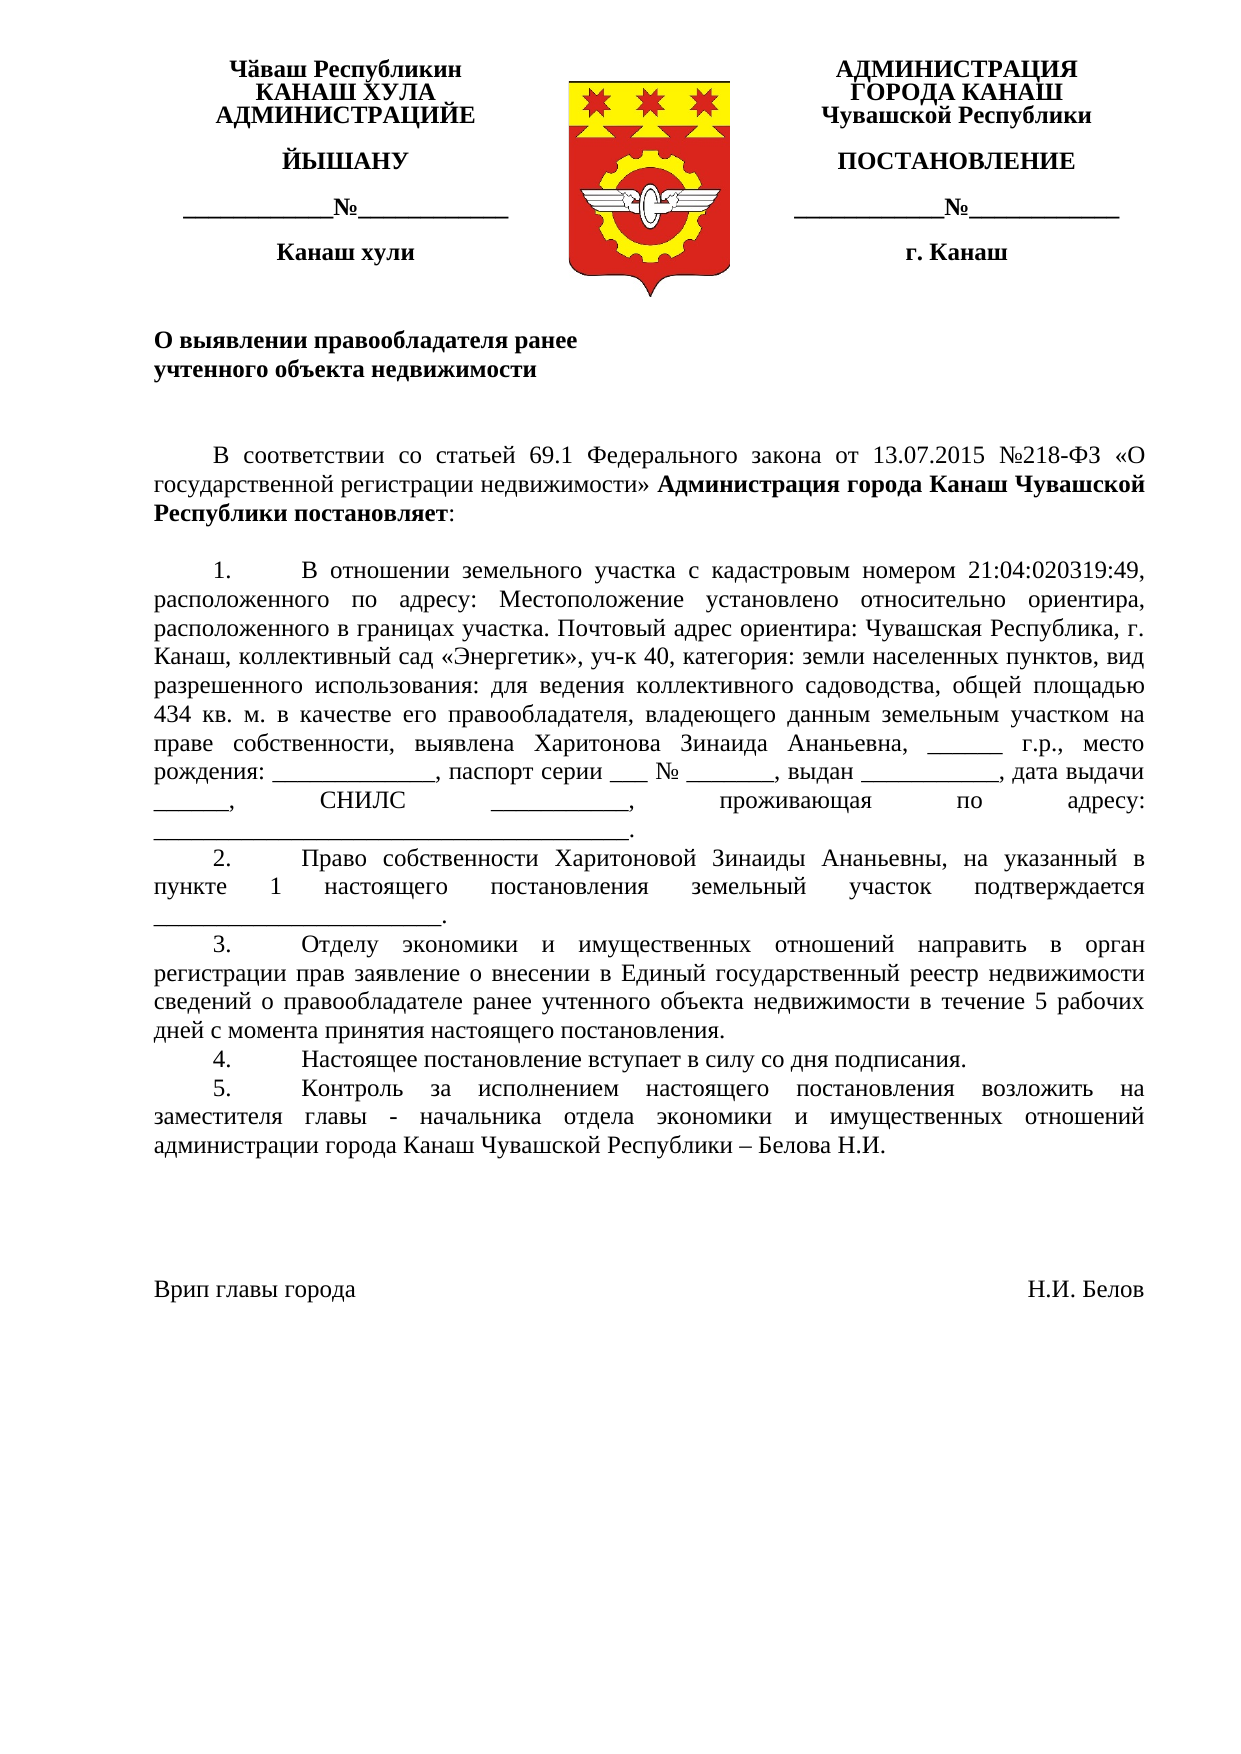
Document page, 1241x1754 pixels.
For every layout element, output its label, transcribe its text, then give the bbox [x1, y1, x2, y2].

table_header АДМИНИСТРАЦИЯ ГОРОДА КАНАШ Чувашской Республики ПОСТАНОВЛЕНИЕ ____________№____________ г. Канаш [770, 59, 1143, 296]
table_header [538, 59, 770, 296]
text Врип главы города Н.И. Белов [153, 1274, 1146, 1303]
list Право собственности Харитоновой Зинаиды Ананьевны, на указанный в пункте 1 настоящего постановления земельный участок подтверждается _______________________. [153, 843, 1146, 929]
list В отношении земельного участка с кадастровым номером 21:04:020319:49, расположенного по адресу: Местоположение установлено относительно ориентира, расположенного в границах участка. Почтовый адрес ориентира: Чувашская Республика, г. Канаш, коллективный сад «Энергетик», уч-к 40, категория: земли населенных пунктов, вид разрешенного использования: для ведения коллективного садоводства, общей площадью 434 кв. м. в качестве его правообладателя, владеющего данным земельным участком на праве собственности, выявлена Харитонова Зинаида Ананьевна, ______ г.р., место рождения: _____________, паспорт серии ___ № _______, выдан ___________, дата выдачи ______, СНИЛС ___________, проживающая по адресу: ______________________________________. [153, 555, 1146, 843]
text 4. Настоящее постановление вступает в силу со дня подписания. [153, 1044, 1146, 1073]
text учтенного объекта недвижимости [153, 354, 1146, 383]
picture [567, 81, 730, 294]
text О выявлении правообладателя ранее [153, 325, 1146, 354]
text 3. Отделу экономики и имущественных отношений направить в орган регистрации прав заявление о внесении в Единый государственный реестр недвижимости сведений о правообладателе ранее учтенного объекта недвижимости в течение 5 рабочих дней с момента принятия настоящего постановления. [153, 929, 1146, 1044]
table_header Чӑваш Республикин КАНАШ ХУЛА АДМИНИСТРАЦИЙЕ ЙЫШАНУ ____________№____________ Канаш хули [154, 59, 537, 296]
text 5. Контроль за исполнением настоящего постановления возложить на заместителя главы - начальника отдела экономики и имущественных отношений администрации города Канаш Чувашской Республики – Белова Н.И. [153, 1073, 1146, 1159]
text В соответствии со статьей 69.1 Федерального закона от 13.07.2015 №218-ФЗ «О государственной регистрации недвижимости» Администрация города Канаш Чувашской Республики постановляет: [153, 440, 1146, 526]
